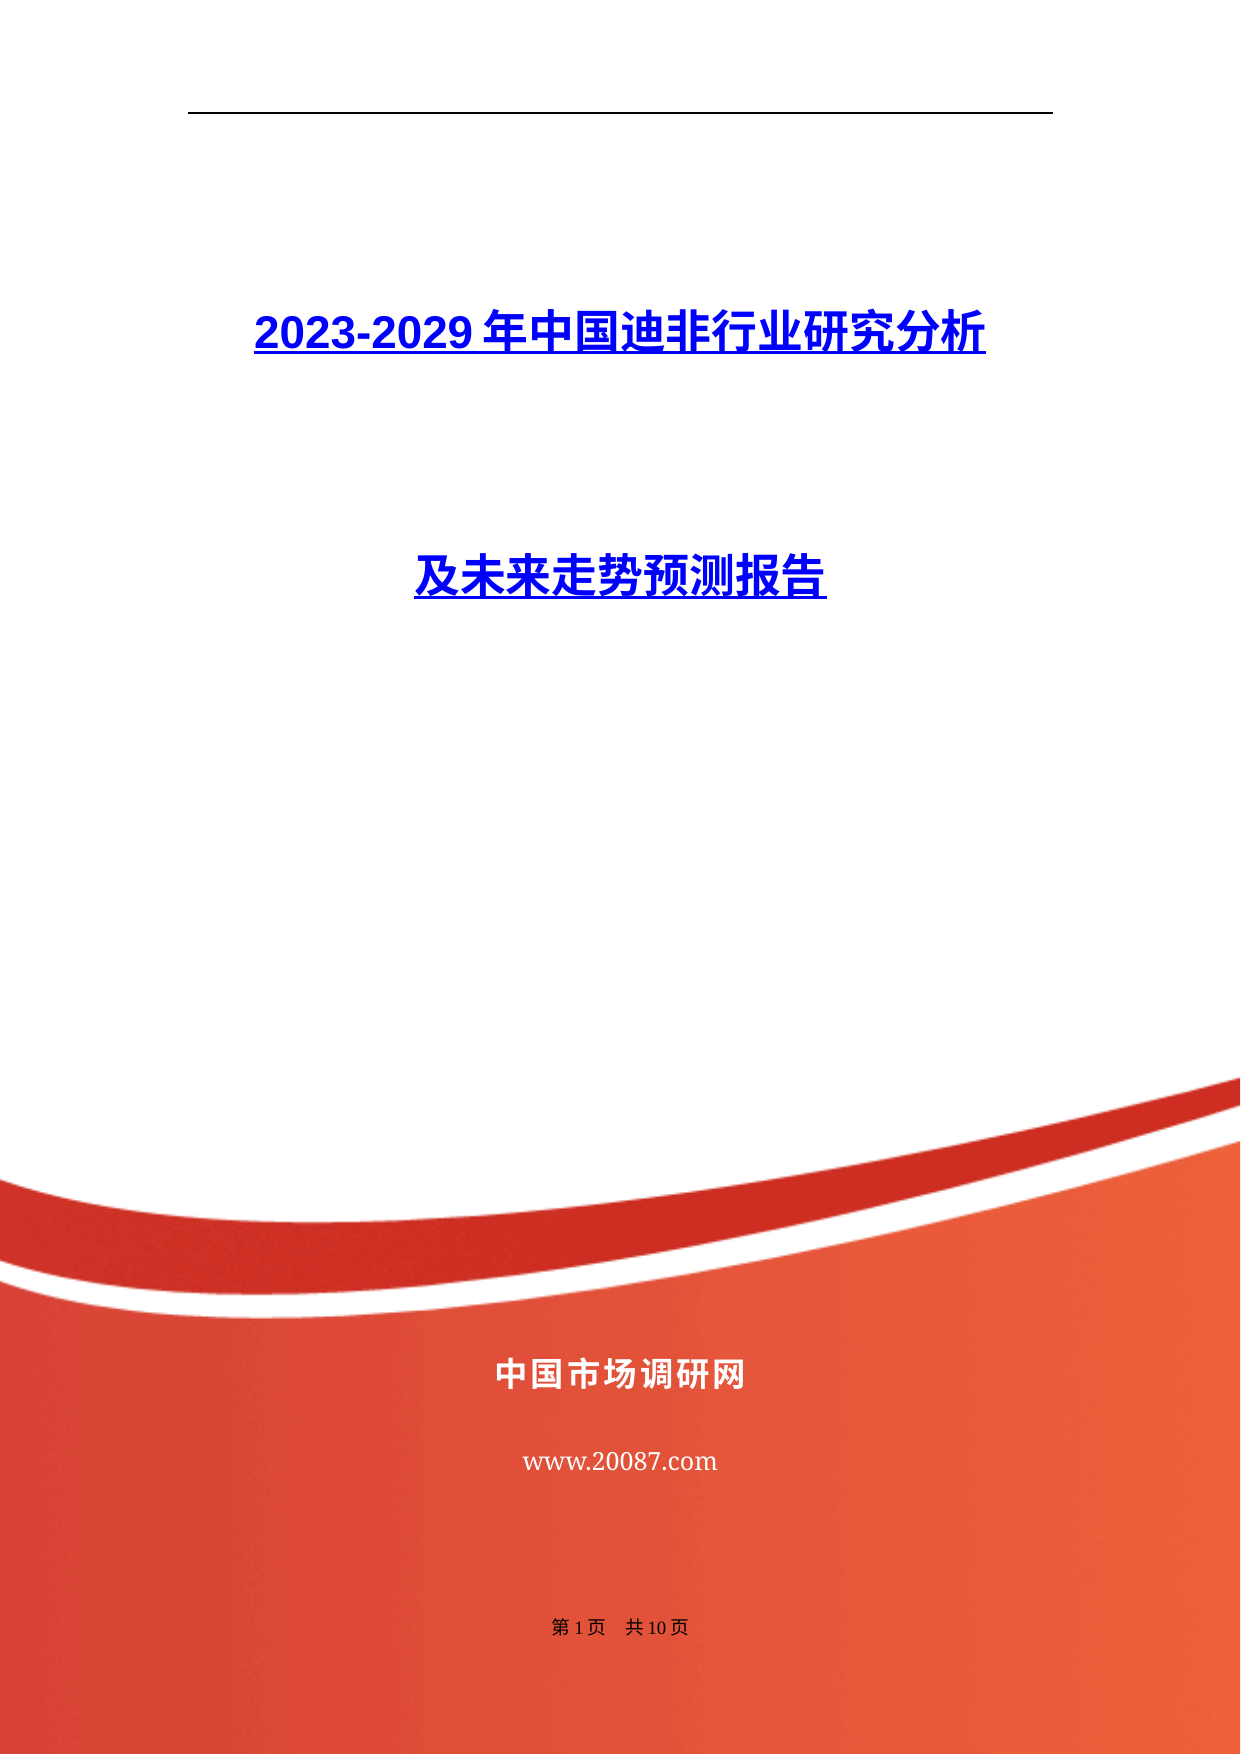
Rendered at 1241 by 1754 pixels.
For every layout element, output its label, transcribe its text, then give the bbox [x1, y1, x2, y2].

subtitle 中国市场调研网 [187, 1339, 1053, 1404]
text www.20087.com [187, 1428, 1053, 1493]
table_header 2023-2029年中国迪非行业研究分析及未来走势预测报告 [188, 207, 1053, 773]
picture [0, 1006, 1241, 1754]
